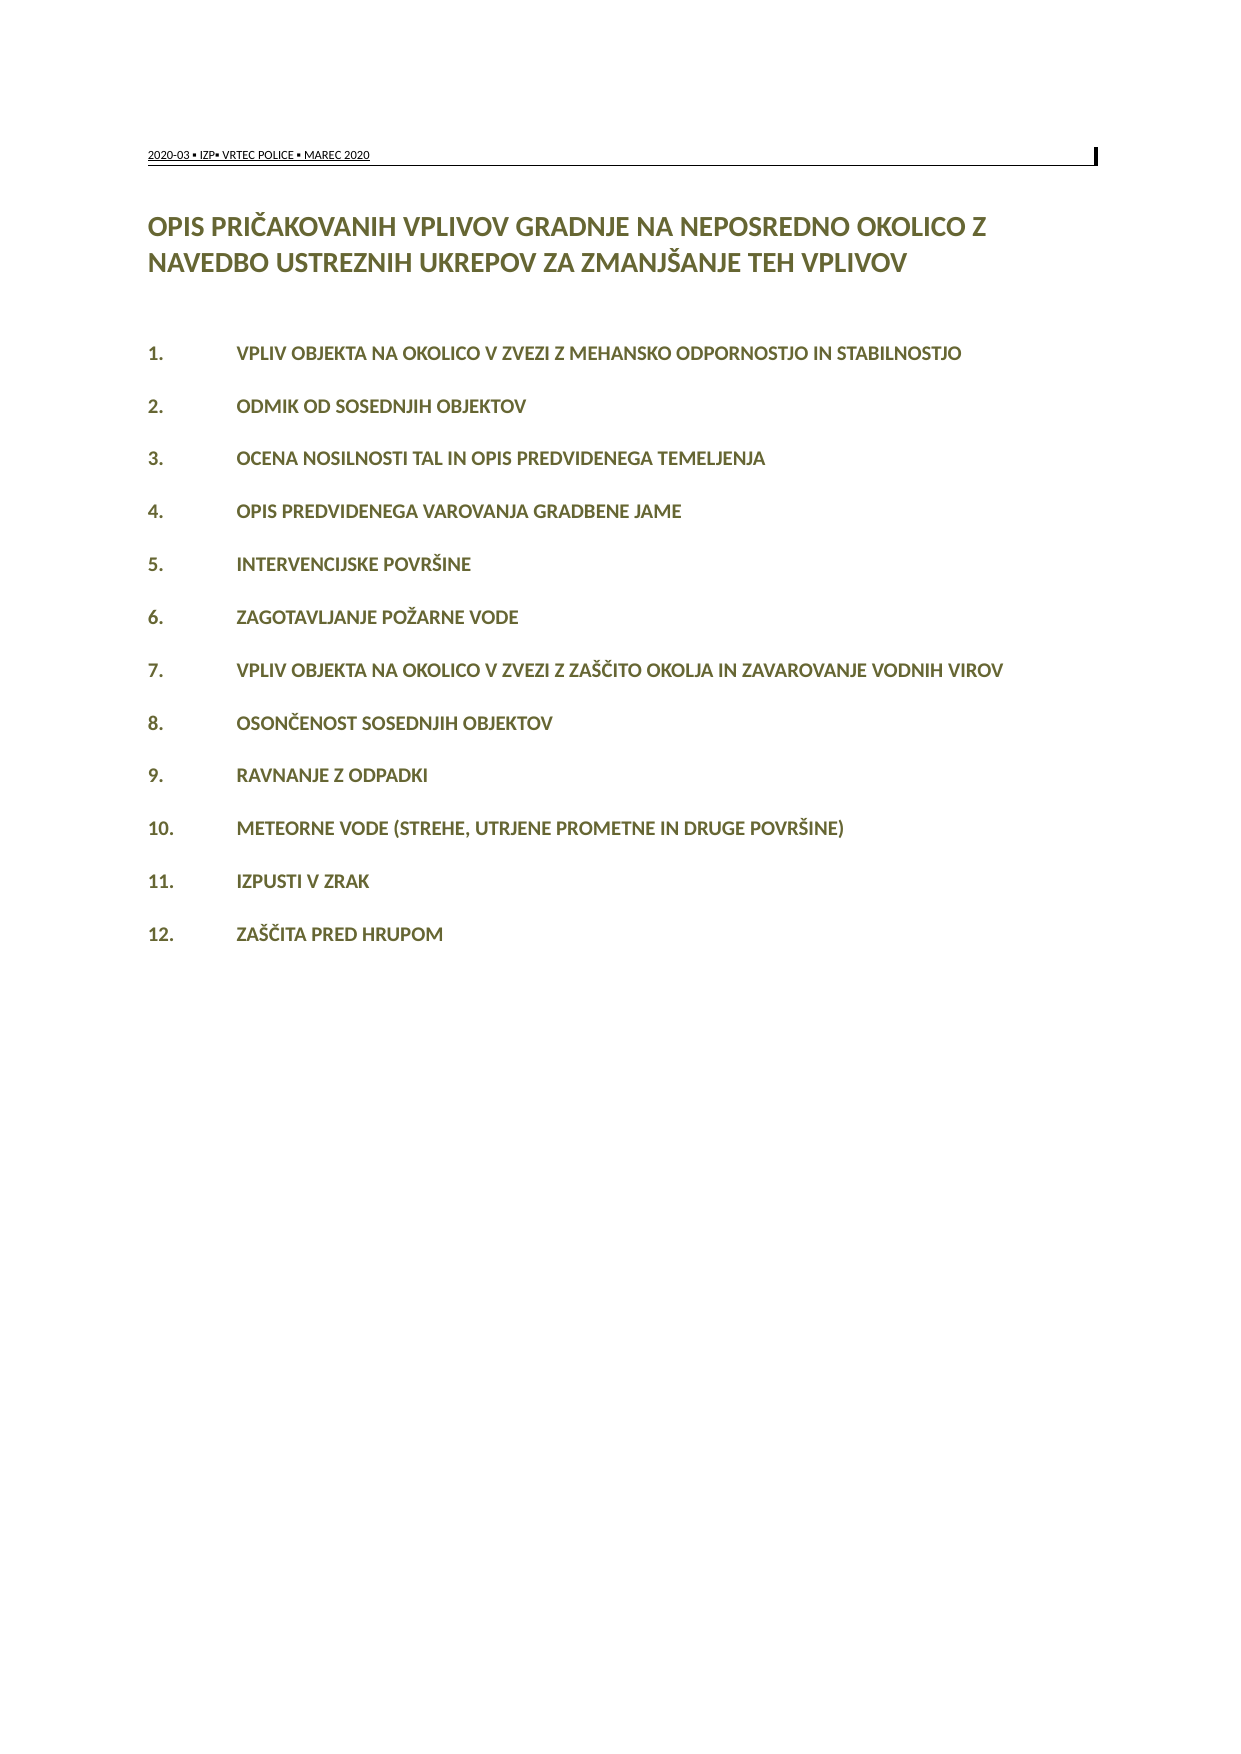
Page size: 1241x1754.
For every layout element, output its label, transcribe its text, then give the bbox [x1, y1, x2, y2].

subtitle VPLIV OBJEKTA NA OKOLICO V ZVEZI Z ZAŠČITO OKOLJA IN ZAVAROVANJE VODNIH VIROV [148, 657, 1092, 682]
subtitle OCENA NOSILNOSTI TAL IN OPIS PREDVIDENEGA TEMELJENJA [148, 446, 1092, 471]
subtitle ZAGOTAVLJANJE POŽARNE VODE [148, 604, 1092, 629]
subtitle Opis pričakovanih vplivov gradnje na neposredno okolico z navedbo ustreznih ukrepov za zmanjšanje teh vplivov [148, 208, 1092, 279]
subtitle ZAŠČITA PRED HRUPOM [148, 921, 1092, 946]
subtitle VPLIV OBJEKTA NA OKOLICO V ZVEZI Z MEHANSKO ODPORNOSTJO IN STABILNOSTJO [148, 340, 1092, 365]
subtitle OPIS PREDVIDENEGA VAROVANJA GRADBENE JAME [148, 498, 1092, 524]
subtitle OSONČENOST SOSEDNJIH OBJEKTOV [148, 710, 1092, 735]
subtitle ODMIK OD SOSEDNJIH OBJEKTOV [148, 393, 1092, 418]
subtitle IZPUSTI V ZRAK [148, 868, 1092, 893]
subtitle RAVNANJE Z ODPADKI [148, 762, 1092, 788]
subtitle INTERVENCIJSKE POVRŠINE [148, 551, 1092, 577]
subtitle METEORNE VODE (STREHE, UTRJENE PROMETNE IN DRUGE POVRŠINE) [148, 815, 1092, 841]
